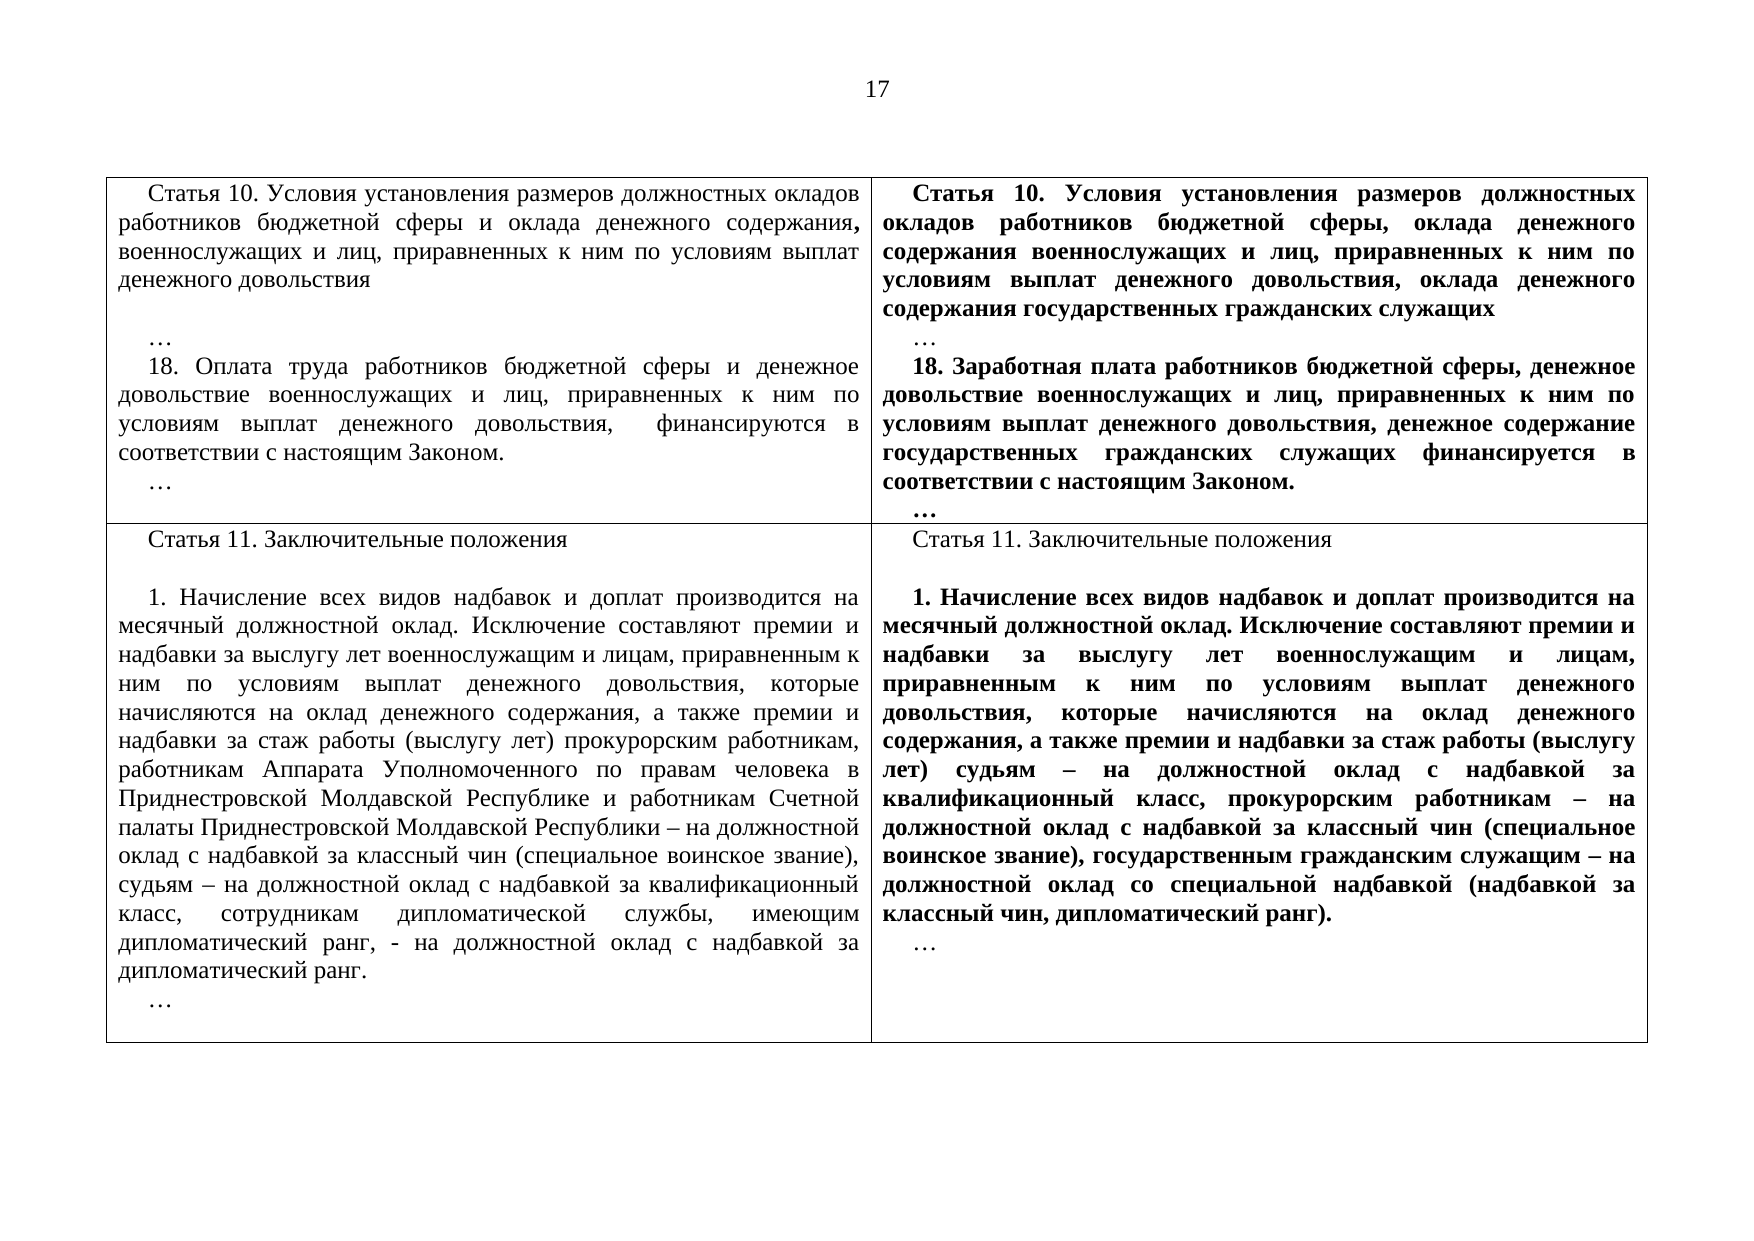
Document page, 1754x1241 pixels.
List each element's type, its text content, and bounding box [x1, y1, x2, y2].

table_cell Статья 10. Условия установления размеров должностных окладов работников бюджетной сферы, оклада денежного содержания военнослужащих и лиц, приравненных к ним по условиям выплат денежного довольствия, оклада денежного содержания государственных гражданских служащих … 18. Заработная плата работников бюджетной сферы, денежное довольствие военнослужащих и лиц, приравненных к ним по условиям выплат денежного довольствия, денежное содержание государственных гражданских служащих финансируется в соответствии с настоящим Законом. … [872, 178, 1647, 523]
table_cell Статья 11. Заключительные положения 1. Начисление всех видов надбавок и доплат производится на месячный должностной оклад. Исключение составляют премии и надбавки за выслугу лет военнослужащим и лицам, приравненным к ним по условиям выплат денежного довольствия, которые начисляются на оклад денежного содержания, а также премии и надбавки за стаж работы (выслугу лет) судьям – на должностной оклад с надбавкой за квалификационный класс, прокурорским работникам – на должностной оклад с надбавкой за классный чин (специальное воинское звание), государственным гражданским служащим – на должностной оклад со специальной надбавкой (надбавкой за классный чин, дипломатический ранг). … [872, 524, 1647, 1042]
table_cell Статья 11. Заключительные положения 1. Начисление всех видов надбавок и доплат производится на месячный должностной оклад. Исключение составляют премии и надбавки за выслугу лет военнослужащим и лицам, приравненным к ним по условиям выплат денежного довольствия, которые начисляются на оклад денежного содержания, а также премии и надбавки за стаж работы (выслугу лет) прокурорским работникам, работникам Аппарата Уполномоченного по правам человека в Приднестровской Молдавской Республике и работникам Счетной палаты Приднестровской Молдавской Республики – на должностной оклад с надбавкой за классный чин (специальное воинское звание), судьям – на должностной оклад с надбавкой за квалификационный класс, сотрудникам дипломатической службы, имеющим дипломатический ранг, - на должностной оклад с надбавкой за дипломатический ранг. … [107, 524, 871, 1042]
table_cell Статья 10. Условия установления размеров должностных окладов работников бюджетной сферы и оклада денежного содержания, военнослужащих и лиц, приравненных к ним по условиям выплат денежного довольствия … 18. Оплата труда работников бюджетной сферы и денежное довольствие военнослужащих и лиц, приравненных к ним по условиям выплат денежного довольствия, финансируются в соответствии с настоящим Законом. … [107, 178, 871, 523]
